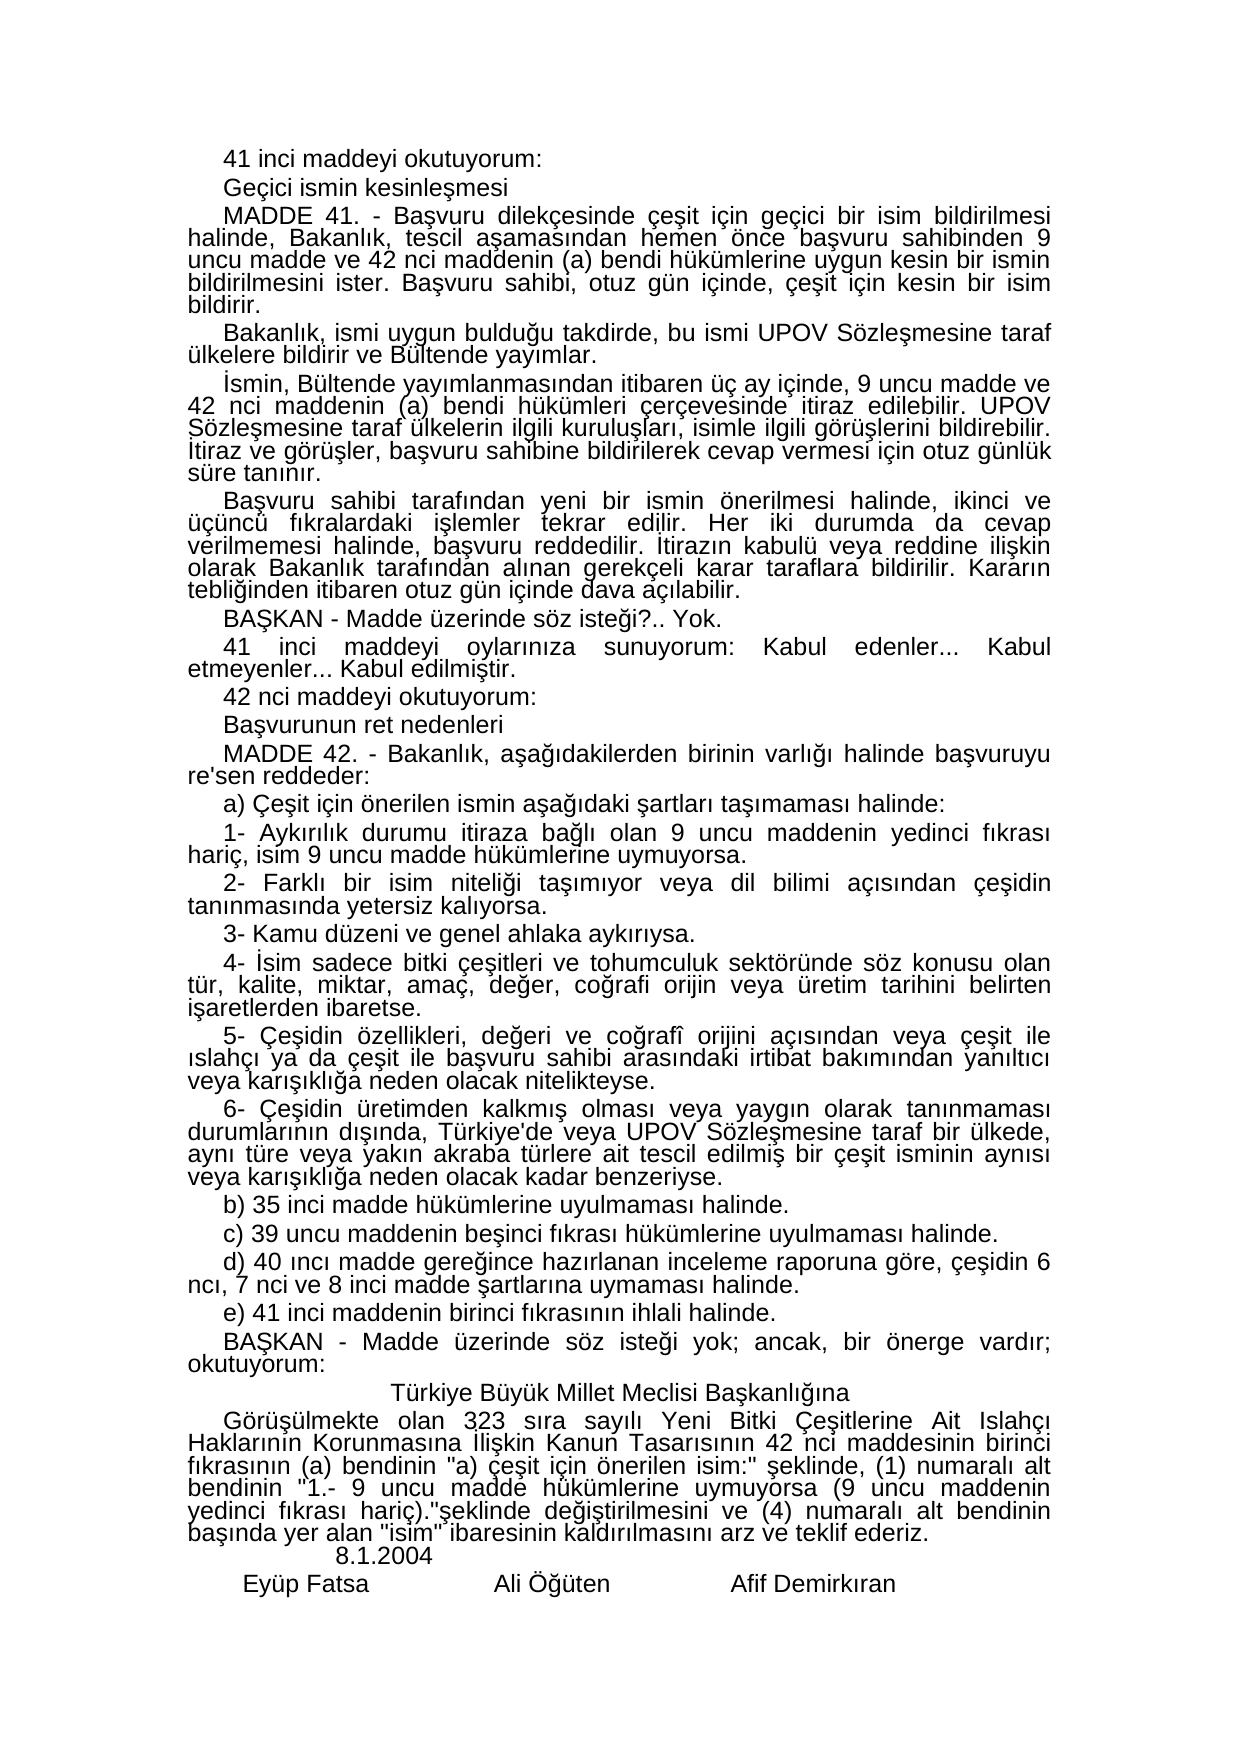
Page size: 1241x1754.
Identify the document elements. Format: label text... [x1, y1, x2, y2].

text İsmin, Bültende yayımlanmasından itibaren üç ay içinde, 9 uncu madde ve 42 nci maddenin (a) bendi hükümleri çerçevesinde itiraz edilebilir. UPOV Sözleşmesine taraf ülkelerin ilgili kuruluşları, isimle ilgili görüşlerini bildirebilir. İtiraz ve görüşler, başvuru sahibine bildirilerek cevap vermesi için otuz günlük süre tanınır. [187, 374, 1053, 486]
text b) 35 inci madde hükümlerine uyulmaması halinde. [240, 1196, 1053, 1218]
text e) 41 inci maddenin birinci fıkrasının ihlali halinde. [240, 1304, 1053, 1326]
text BAŞKAN - Madde üzerinde söz isteği?.. Yok. [187, 609, 1053, 631]
text Bakanlık, ismi uygun bulduğu takdirde, bu ismi UPOV Sözleşmesine taraf ülkelere bildirir ve Bültende yayımlar. [187, 324, 1053, 368]
text 3- Kamu düzeni ve genel ahlaka aykırıysa. [187, 924, 1053, 947]
text Başvuru sahibi tarafından yeni bir ismin önerilmesi halinde, ikinci ve üçüncü fıkralardaki işlemler tekrar edilir. Her iki durumda da cevap verilmemesi halinde, başvuru reddedilir. İtirazın kabulü veya reddine ilişkin olarak Bakanlık tarafından alınan gerekçeli karar taraflara bildirilir. Kararın tebliğinden itibaren otuz gün içinde dava açılabilir. [187, 492, 1053, 603]
text d) 40 ıncı madde gereğince hazırlanan inceleme raporuna göre, çeşidin 6 ncı, 7 nci ve 8 inci madde şartlarına uymaması halinde. [187, 1253, 1053, 1298]
text Türkiye Büyük Millet Meclisi Başkanlığına [187, 1383, 1053, 1406]
text MADDE 42. - Bakanlık, aşağıdakilerden birinin varlığı halinde başvuruyu re'sen reddeder: [187, 744, 1053, 789]
text 42 nci maddeyi okutuyorum: [187, 688, 1053, 710]
text Eyüp Fatsa Ali Öğüten Afif Demirkıran [187, 1575, 1053, 1597]
text BAŞKAN - Madde üzerinde söz isteği yok; ancak, bir önerge vardır; okutuyorum: [187, 1332, 1053, 1377]
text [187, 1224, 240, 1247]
text 1- Aykırılık durumu itiraza bağlı olan 9 uncu maddenin yedinci fıkrası hariç, isim 9 uncu madde hükümlerine uymuyorsa. [187, 823, 1053, 868]
text 41 inci maddeyi okutuyorum: [187, 150, 1053, 172]
text Başvurunun ret nedenleri [187, 716, 1053, 738]
text a) Çeşit için önerilen ismin aşağıdaki şartları taşımaması halinde: [256, 795, 1053, 817]
text 5- Çeşidin özellikleri, değeri ve coğrafî orijini açısından veya çeşit ile ıslahçı ya da çeşit ile başvuru sahibi arasındaki irtibat bakımından yanıltıcı veya karışıklığa neden olacak nitelikteyse. [187, 1026, 1053, 1094]
text 41 inci maddeyi oylarınıza sunuyorum: Kabul edenler... Kabul etmeyenler... Kabul edilmiştir. [187, 637, 1053, 682]
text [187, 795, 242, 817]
text Görüşülmekte olan 323 sıra sayılı Yeni Bitki Çeşitlerine Ait Islahçı Haklarının Korunmasına İlişkin Kanun Tasarısının 42 nci maddesinin birinci fıkrasının (a) bendinin "a) çeşit için önerilen isim:" şeklinde, (1) numaralı alt bendinin "1.- 9 uncu madde hükümlerine uymuyorsa (9 uncu maddenin yedinci fıkrası hariç)."şeklinde değiştirilmesini ve (4) numaralı alt bendinin başında yer alan "isim" ibaresinin kaldırılmasını arz ve teklif ederiz. 8.1.2004 [187, 1411, 1053, 1569]
text c) 39 uncu maddenin beşinci fıkrası hükümlerine uyulmaması halinde. [238, 1224, 1053, 1247]
text 2- Farklı bir isim niteliği taşımıyor veya dil bilimi açısından çeşidin tanınmasında yetersiz kalıyorsa. [187, 874, 1053, 919]
text 6- Çeşidin üretimden kalkmış olması veya yaygın olarak tanınmaması durumlarının dışında, Türkiye'de veya UPOV Sözleşmesine taraf bir ülkede, aynı türe veya yakın akraba türlere ait tescil edilmiş bir çeşit isminin aynısı veya karışıklığa neden olacak kadar benzeriyse. [187, 1100, 1053, 1190]
text 4- İsim sadece bitki çeşitleri ve tohumculuk sektöründe söz konusu olan tür, kalite, miktar, amaç, değer, coğrafi orijin veya üretim tarihini belirten işaretlerden ibaretse. [187, 953, 1053, 1021]
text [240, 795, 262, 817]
text MADDE 41. - Başvuru dilekçesinde çeşit için geçici bir isim bildirilmesi halinde, Bakanlık, tescil aşamasından hemen önce başvuru sahibinden 9 uncu madde ve 42 nci maddenin (a) bendi hükümlerine uygun kesin bir ismin bildirilmesini ister. Başvuru sahibi, otuz gün içinde, çeşit için kesin bir isim bildirir. [187, 206, 1053, 318]
text Geçici ismin kesinleşmesi [187, 178, 1053, 201]
